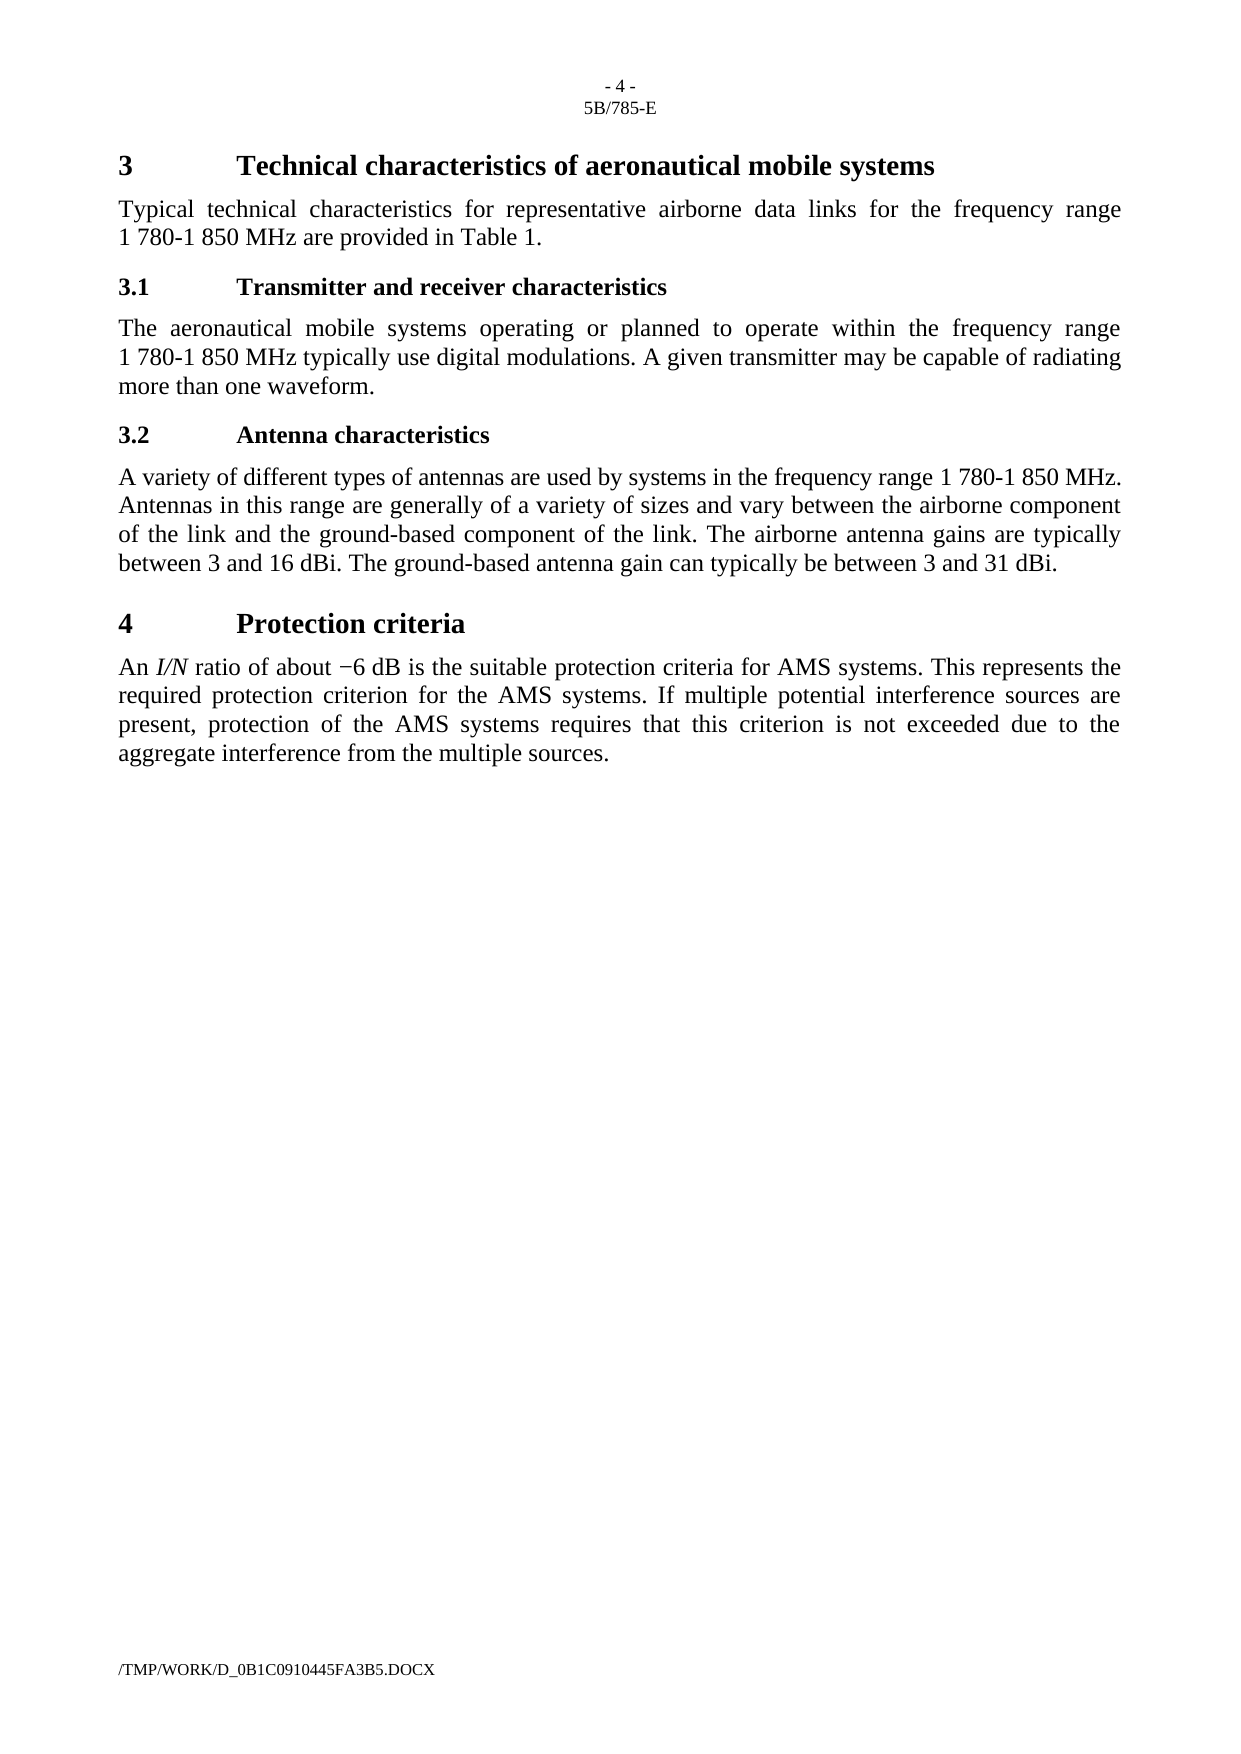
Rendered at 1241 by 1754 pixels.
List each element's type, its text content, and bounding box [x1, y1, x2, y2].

text A variety of different types of antennas are used by systems in the frequency range 1 780-1 850 MHz. Antennas in this range are generally of a variety of sizes and vary between the airborne component of the link and the ground-based component of the link. The airborne antenna gains are typically between 3 and 16 dBi. The ground-based antenna gain can typically be between 3 and 31 dBi. [118, 462, 1122, 577]
text The aeronautical mobile systems operating or planned to operate within the frequency range 1 780-1 850 MHz typically use digital modulations. A given transmitter may be capable of radiating more than one waveform. [118, 313, 1122, 399]
text 3.1 Transmitter and receiver characteristics [118, 272, 1122, 301]
subtitle 3 Technical characteristics of aeronautical mobile systems [118, 148, 1122, 181]
text 3.2 Antenna characteristics [118, 420, 1122, 449]
subtitle 4 Protection criteria [118, 606, 1122, 639]
text Typical technical characteristics for representative airborne data links for the frequency range 1 780-1 850 MHz are provided in Table 1. [118, 194, 1122, 251]
text An I/N ratio of about −6 dB is the suitable protection criteria for AMS systems. This represents the required protection criterion for the AMS systems. If multiple potential interference sources are present, protection of the AMS systems requires that this criterion is not exceeded due to the aggregate interference from the multiple sources. [118, 652, 1122, 767]
